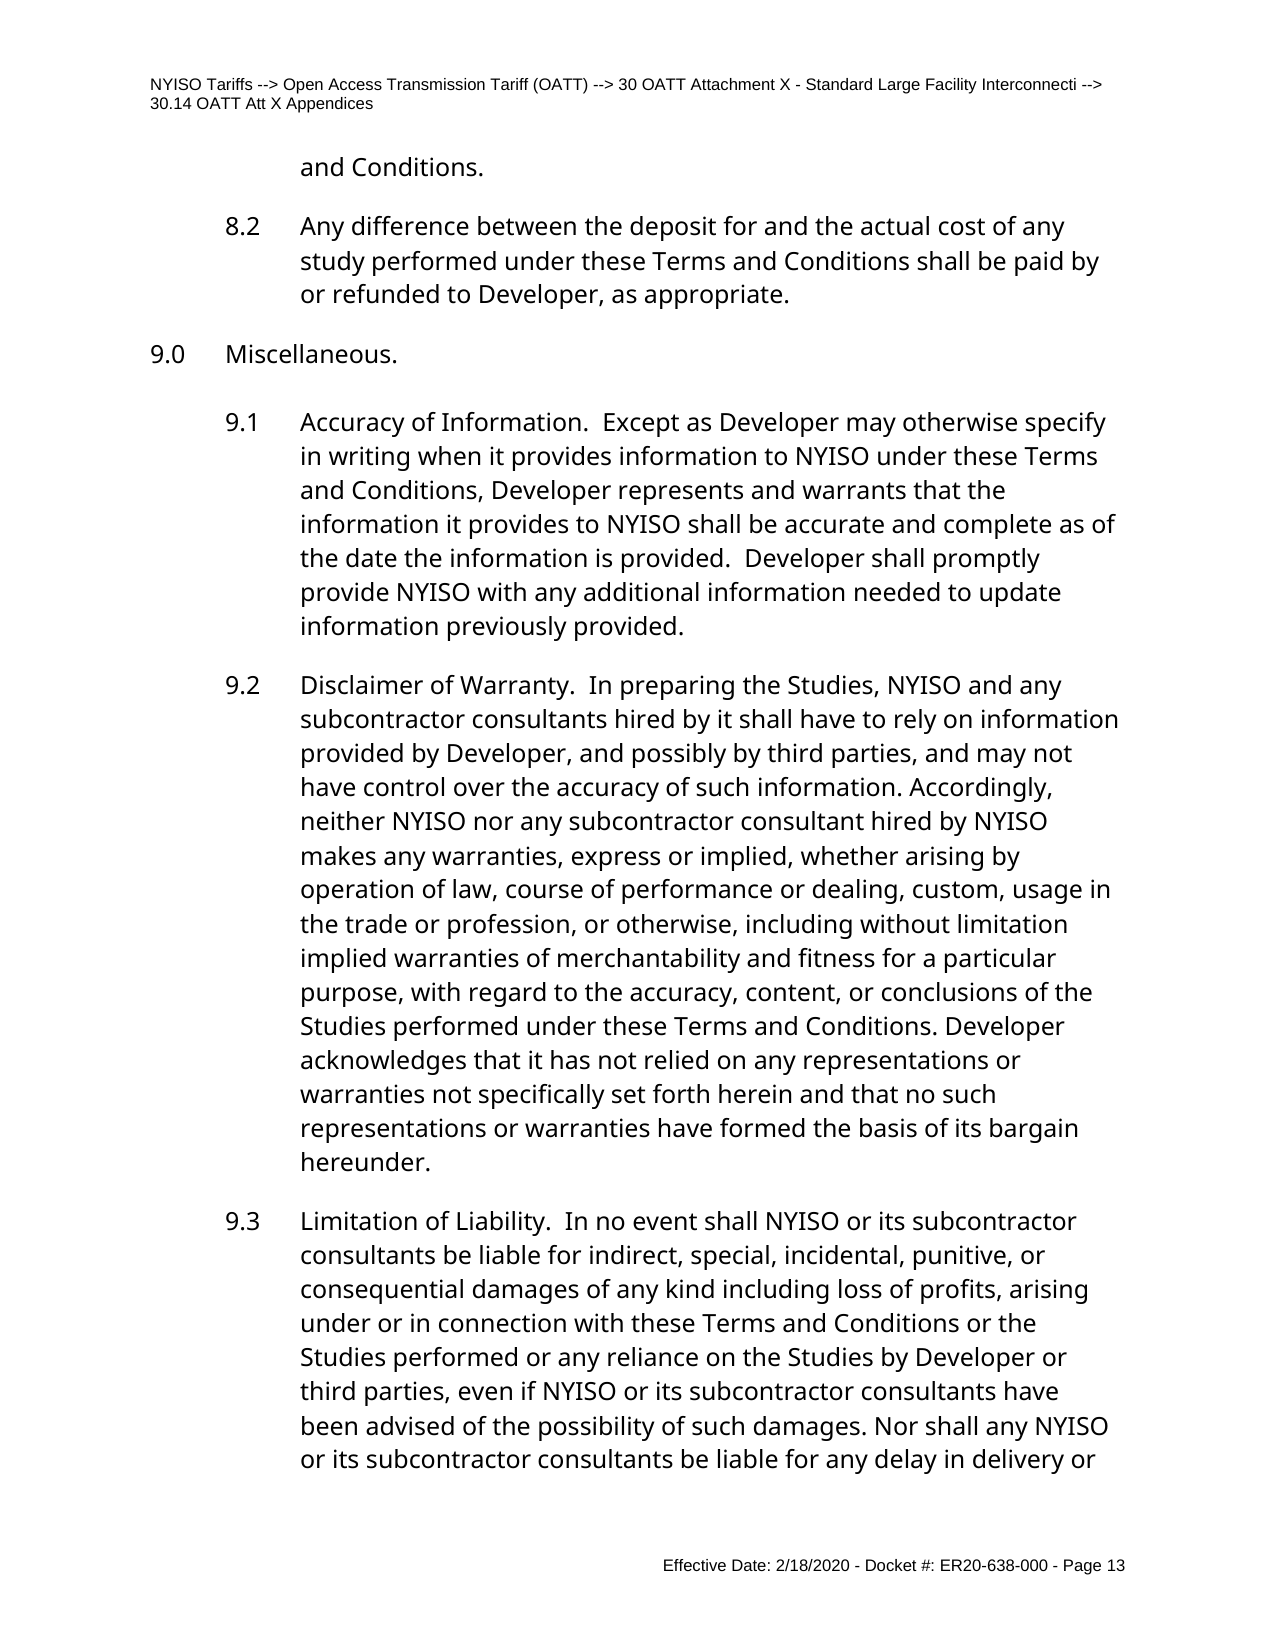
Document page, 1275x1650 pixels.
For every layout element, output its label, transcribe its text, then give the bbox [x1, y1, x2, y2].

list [225, 1204, 1125, 1476]
list Miscellaneous. [150, 336, 1125, 370]
list Any difference between the deposit for and the actual cost of any study performed under these Terms and Conditions shall be paid by or refunded to Developer, as appropriate. [225, 209, 1125, 311]
list Disclaimer of Warranty. In preparing the Studies, NYISO and any subcontractor consultants hired by it shall have to rely on information provided by Developer, and possibly by third parties, and may not have control over the accuracy of such information. Accordingly, neither NYISO nor any subcontractor consultant hired by NYISO makes any warranties, express or implied, whether arising by operation of law, course of performance or dealing, custom, usage in the trade or profession, or otherwise, including without limitation implied warranties of merchantability and fitness for a particular purpose, with regard to the accuracy, content, or conclusions of the Studies performed under these Terms and Conditions. Developer acknowledges that it has not relied on any representations or warranties not specifically set forth herein and that no such representations or warranties have formed the basis of its bargain hereunder. [225, 668, 1125, 1179]
list Accuracy of Information. Except as Developer may otherwise specify in writing when it provides information to NYISO under these Terms and Conditions, Developer represents and warrants that the information it provides to NYISO shall be accurate and complete as of the date the information is provided. Developer shall promptly provide NYISO with any additional information needed to update information previously provided. [225, 404, 1125, 643]
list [225, 150, 1125, 184]
